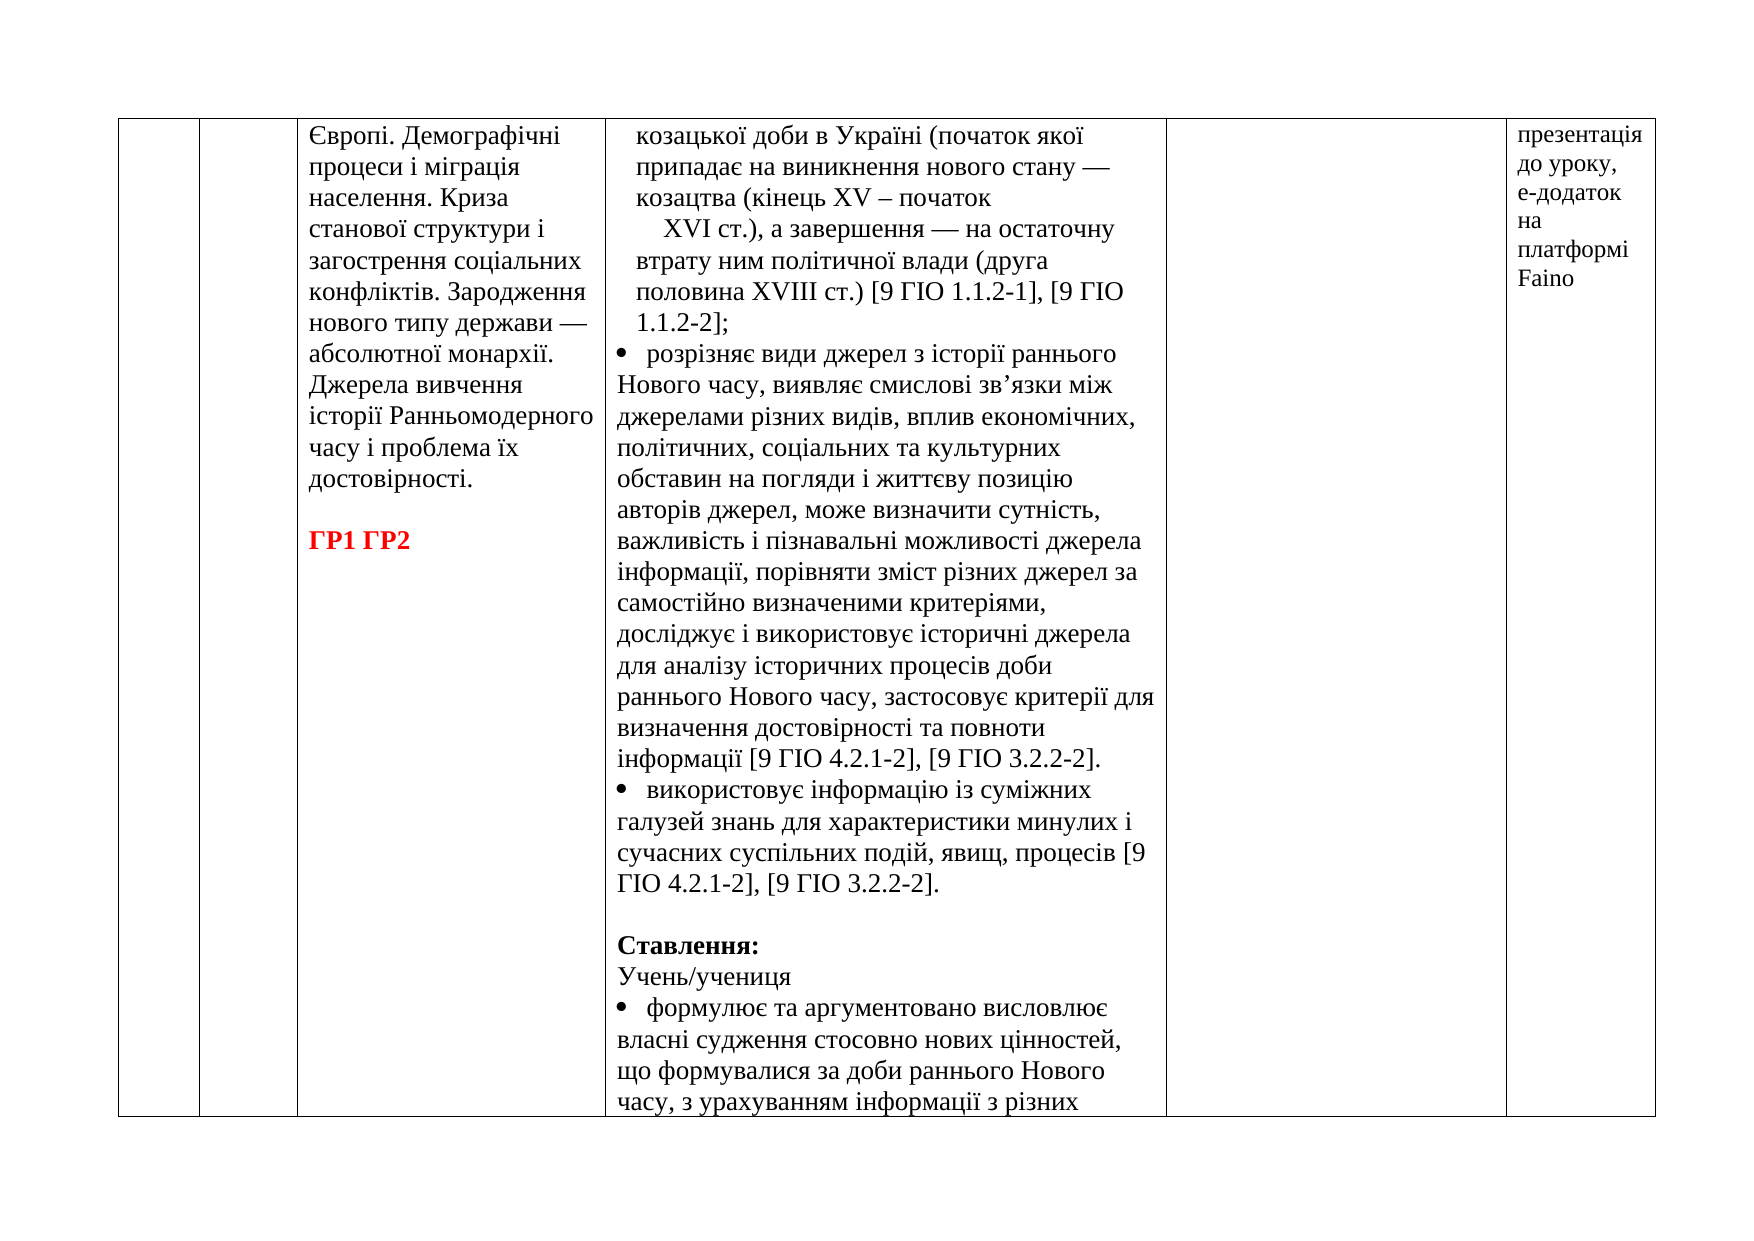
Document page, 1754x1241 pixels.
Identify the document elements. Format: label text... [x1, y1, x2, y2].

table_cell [1507, 119, 1655, 1116]
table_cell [298, 119, 605, 1116]
table_cell 2 [119, 119, 199, 1116]
table_cell [200, 119, 297, 1116]
